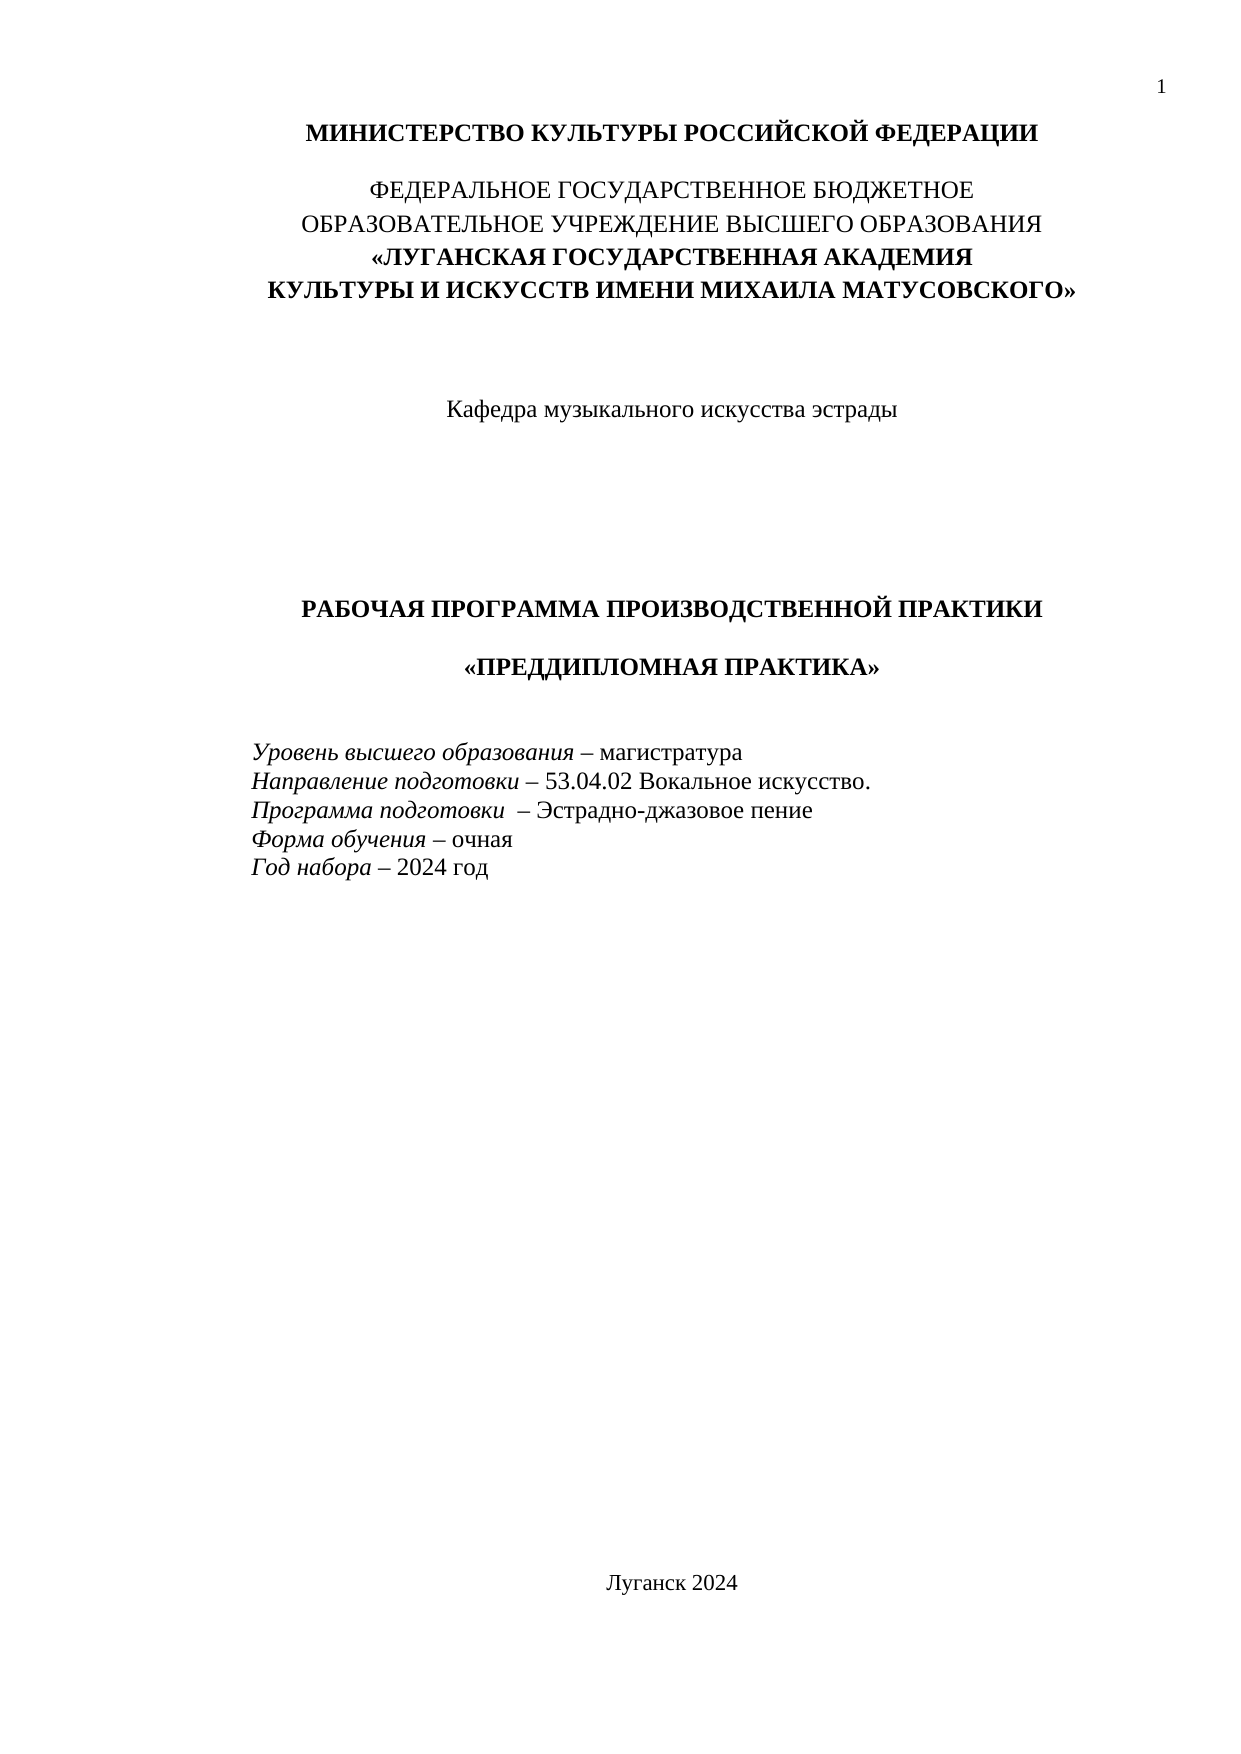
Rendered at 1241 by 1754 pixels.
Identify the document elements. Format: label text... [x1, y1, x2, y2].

text «ПРЕДДИПЛОМНАЯ ПРАКТИКА» [177, 652, 1167, 681]
text КУЛЬТУРЫ И ИСКУССТВ ИМЕНИ МИХАИЛА МАТУСОВСКОГО» [177, 275, 1167, 303]
text МИНИСТЕРСТВО КУЛЬТУРЫ РОССИЙСКОЙ ФЕДЕРАЦИИ [177, 118, 1167, 147]
text ОБРАЗОВАТЕЛЬНОЕ УЧРЕЖДЕНИЕ ВЫСШЕГО ОБРАЗОВАНИЯ [177, 209, 1167, 237]
text Уровень высшего образования – магистратура [251, 737, 1167, 766]
text «ЛУГАНСКАЯ ГОСУДАРСТВЕННАЯ АКАДЕМИЯ [177, 242, 1167, 270]
text Луганск 2024 [177, 1569, 1167, 1595]
text ФЕДЕРАЛЬНОЕ ГОСУДАРСТВЕННОЕ БЮДЖЕТНОЕ [177, 176, 1167, 204]
text Направление подготовки – 53.04.02 Вокальное искусство. [251, 766, 1167, 795]
text РАБОЧАЯ ПРОГРАММА ПРОИЗВОДСТВЕННОЙ ПРАКТИКИ [177, 594, 1167, 623]
text Программа подготовки – Эстрадно-джазовое пение [251, 795, 1167, 824]
text Кафедра музыкального искусства эстрады [177, 394, 1167, 423]
text Год набора – 2024 год [251, 852, 1167, 881]
text Форма обучения – очная [251, 824, 1167, 852]
